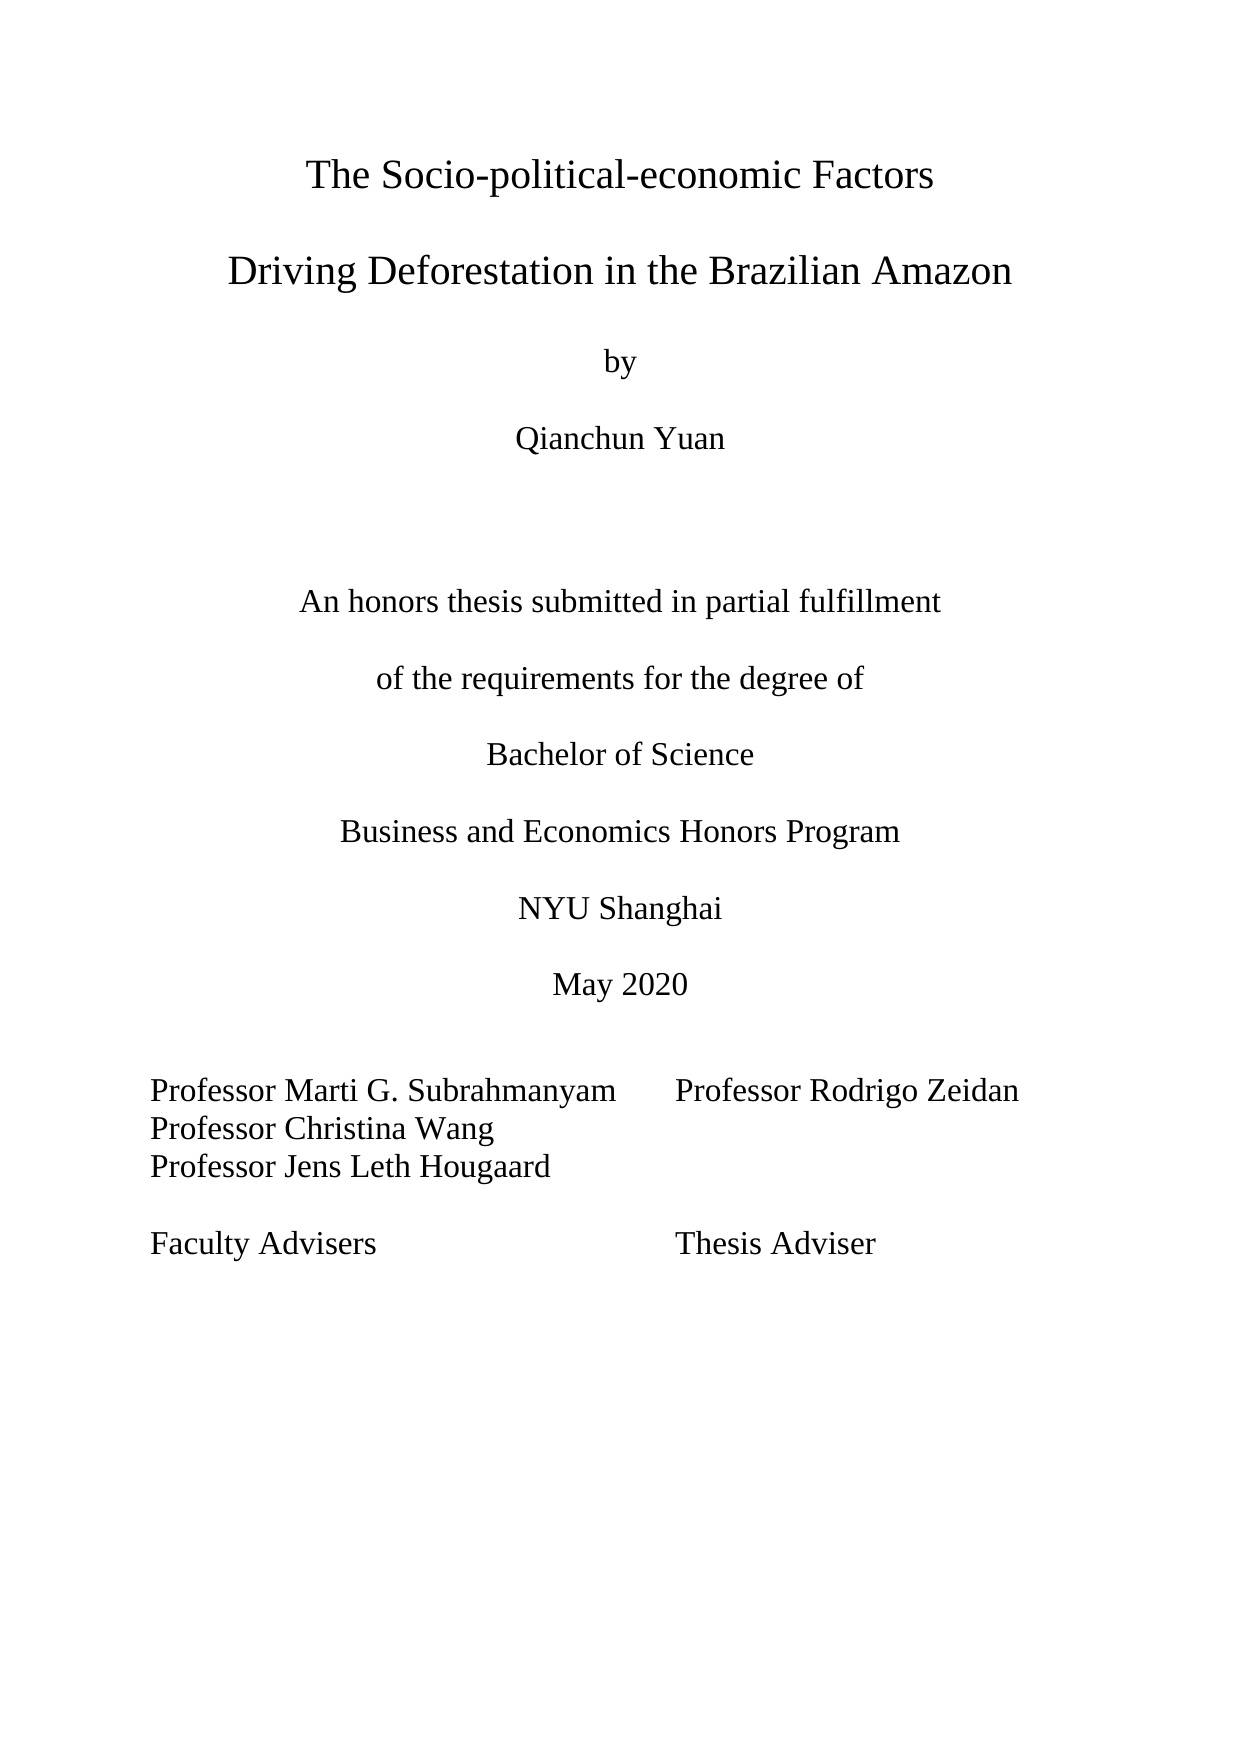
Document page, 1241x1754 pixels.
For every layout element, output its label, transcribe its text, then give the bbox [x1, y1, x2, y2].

text Professor Christina Wang [150, 1108, 1090, 1147]
text of the requirements for the degree of [150, 658, 1090, 696]
text May 2020 [150, 964, 1090, 1003]
text Professor Jens Leth Hougaard [150, 1147, 1090, 1185]
subtitle Qianchun Yuan [150, 418, 1090, 457]
text The Socio-political-economic Factors [150, 150, 1090, 198]
text NYU Shanghai [150, 888, 1090, 926]
text An honors thesis submitted in partial fulfillment [150, 581, 1090, 619]
text Bachelor of Science [150, 734, 1090, 773]
text Driving Deforestation in the Brazilian Amazon [150, 246, 1090, 294]
text by [150, 342, 1090, 380]
text Faculty Advisers Thesis Adviser [150, 1223, 1090, 1262]
text Professor Marti G. Subrahmanyam Professor Rodrigo Zeidan [150, 1070, 1090, 1108]
text Business and Economics Honors Program [150, 811, 1090, 849]
